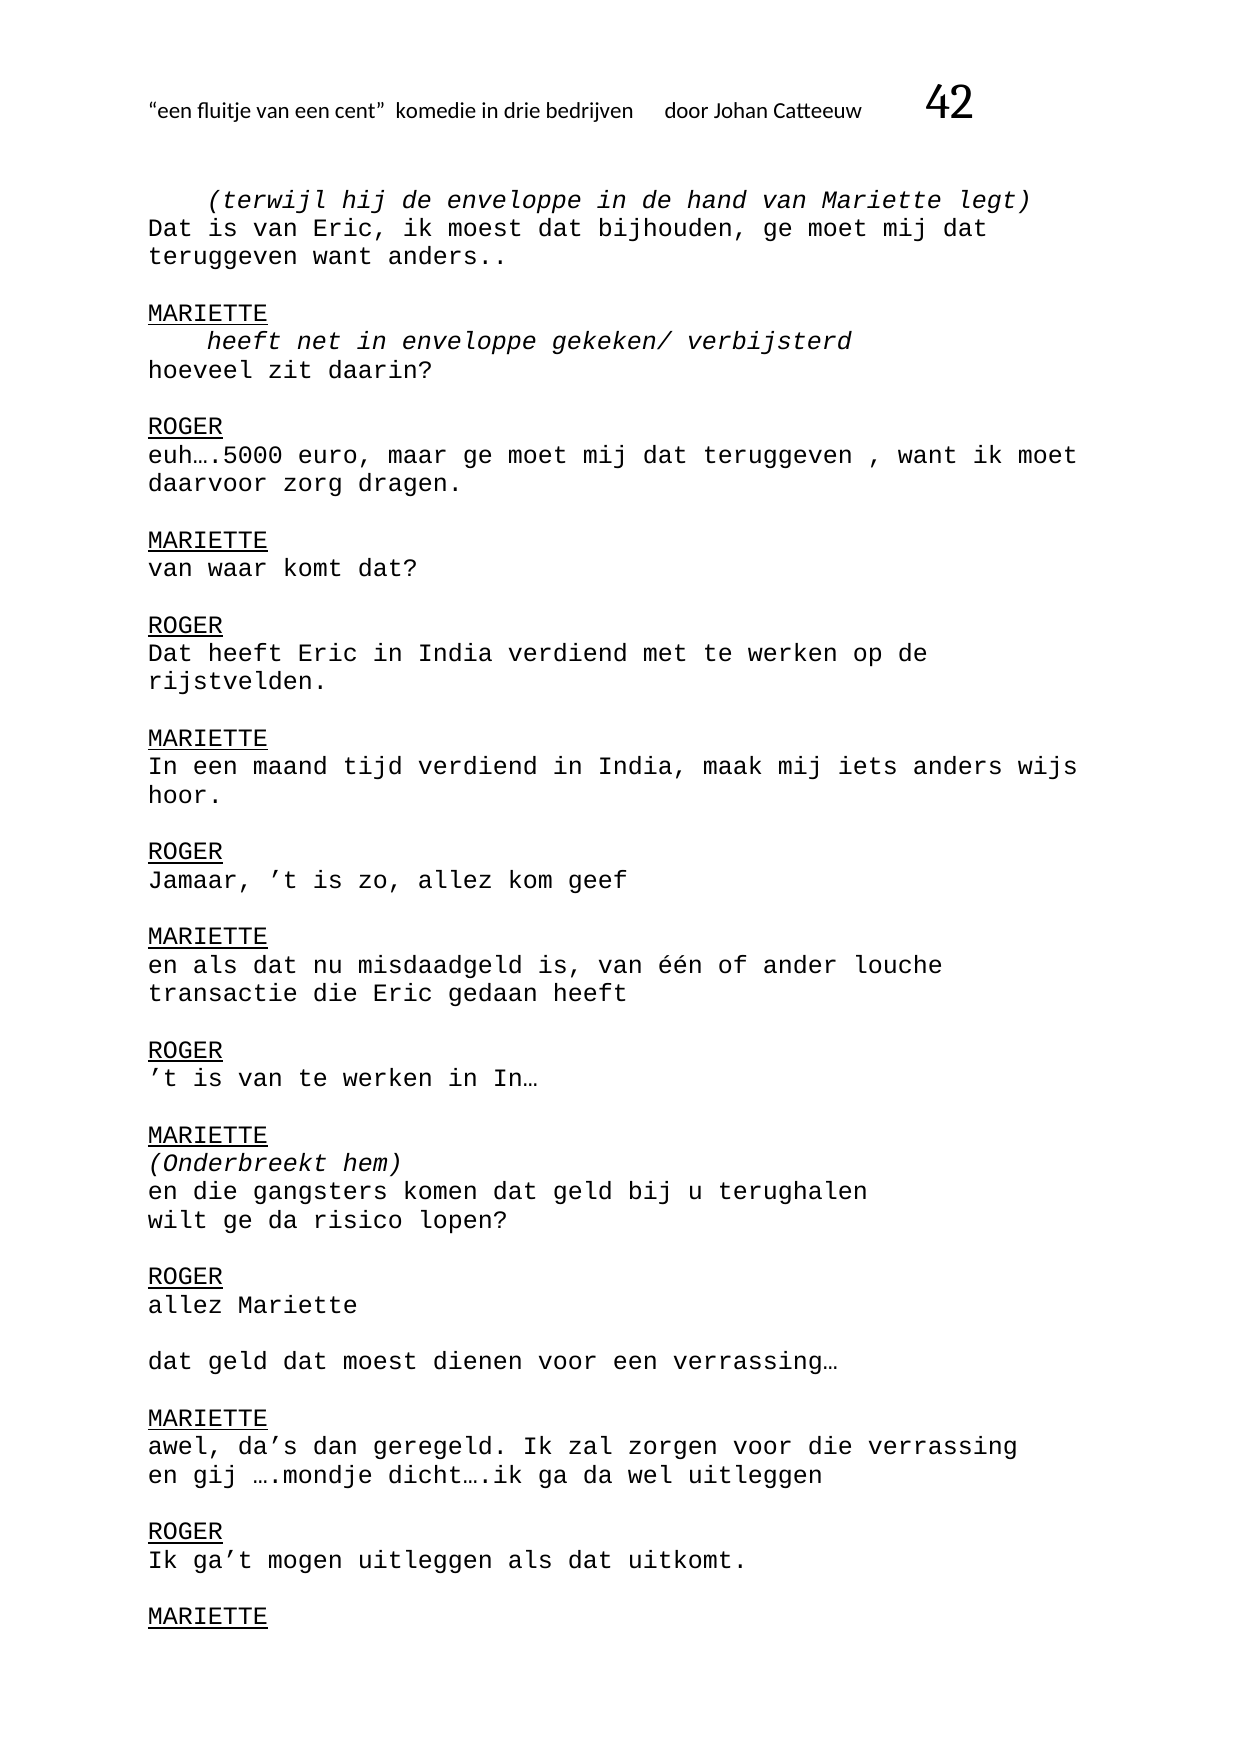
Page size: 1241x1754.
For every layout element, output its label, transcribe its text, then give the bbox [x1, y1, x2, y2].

text Roger [148, 1264, 1093, 1292]
text Dat heeft Eric in India verdiend met te werken op de rijstvelden. [148, 641, 1093, 697]
text Mariette [148, 527, 1093, 556]
text en gij ….mondje dicht….ik ga da wel uitleggen [148, 1462, 1093, 1491]
text en als dat nu misdaadgeld is, van één of ander louche transactie die Eric gedaan heeft [148, 952, 1093, 1009]
text Roger [148, 1519, 1093, 1547]
text ’t is van te werken in In… [148, 1066, 1093, 1094]
text Roger [148, 839, 1093, 867]
text awel, da’s dan geregeld. Ik zal zorgen voor die verrassing [148, 1434, 1093, 1462]
text (terwijl hij de enveloppe in de hand van Mariette legt) [207, 187, 1093, 216]
text Mariette [148, 924, 1093, 952]
text Mariette [148, 1122, 1093, 1151]
text Ik ga’t mogen uitleggen als dat uitkomt. [148, 1547, 1093, 1576]
text dat geld dat moest dienen voor een verrassing… [148, 1349, 1093, 1377]
text van waar komt dat? [148, 556, 1093, 584]
text Mariette [148, 1406, 1093, 1434]
text Mariette [148, 301, 1093, 329]
text Mariette [148, 1604, 1093, 1632]
text Roger [148, 414, 1093, 442]
text Dat is van Eric, ik moest dat bijhouden, ge moet mij dat teruggeven want anders.. [148, 216, 1093, 272]
text roger [148, 612, 1093, 641]
text Jamaar, ’t is zo, allez kom geef [148, 867, 1093, 896]
text hoeveel zit daarin? [148, 357, 1093, 386]
text euh….5000 euro, maar ge moet mij dat teruggeven , want ik moet daarvoor zorg dragen. [148, 442, 1093, 499]
text Mariette [148, 726, 1093, 754]
text en die gangsters komen dat geld bij u terughalen [148, 1179, 1093, 1207]
text allez Mariette [148, 1292, 1093, 1321]
text heeft net in enveloppe gekeken/ verbijsterd [207, 329, 1093, 357]
text wilt ge da risico lopen? [148, 1207, 1093, 1236]
text (Onderbreekt hem) [148, 1151, 1093, 1179]
text In een maand tijd verdiend in India, maak mij iets anders wijs hoor. [148, 754, 1093, 811]
text Roger [148, 1037, 1093, 1066]
